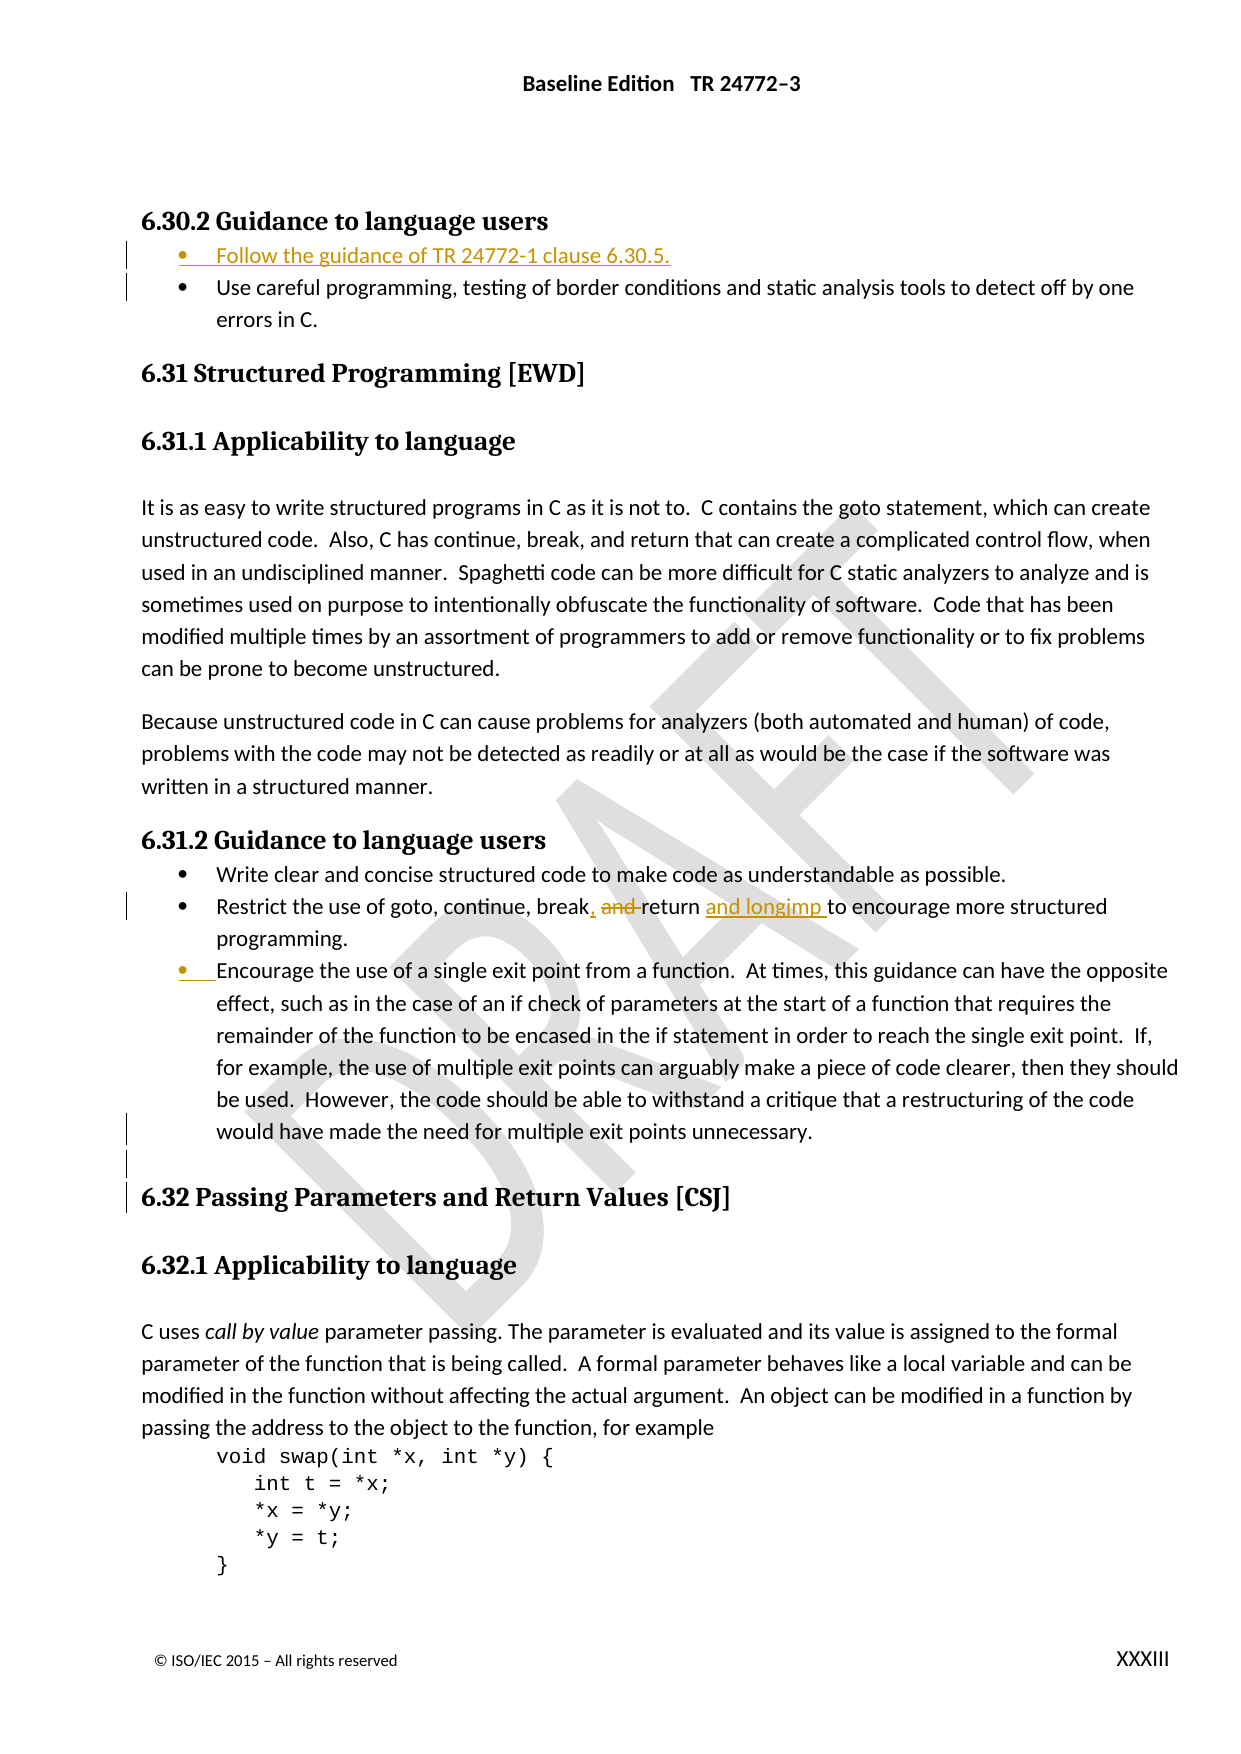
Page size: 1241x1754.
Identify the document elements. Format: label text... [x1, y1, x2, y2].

text *x = *y; [141, 1500, 1182, 1524]
list Encourage the use of a single exit point from a function. At times, this guidance can have the opposite effect, such as in the case of an if check of parameters at the start of a function that requires the remainder of the function to be encased in the if statement in order to reach the single exit point. If, for example, the use of multiple exit points can arguably make a piece of code clearer, then they should be used. However, the code should be able to withstand a critique that a restructuring of the code would have made the need for multiple exit points unnecessary. [178, 956, 1182, 1145]
subtitle 6.31 Structured Programming [EWD] [141, 358, 1182, 389]
list Restrict the use of goto, continue, break return to encourage more structured programming. [178, 892, 1182, 952]
list Use careful programming, testing of border conditions and static analysis tools to detect off by one errors in C. [178, 273, 1182, 333]
text void swap(int *x, int *y) { [141, 1446, 1182, 1469]
subtitle 6.31.2 Guidance to language users [141, 825, 1182, 856]
subtitle 6.32.1 Applicability to language [141, 1250, 1182, 1281]
subtitle 6.30.2 Guidance to language users [141, 206, 1182, 237]
text Because unstructured code in C can cause problems for analyzers (both automated and human) of code, problems with the code may not be detected as readily or at all as would be the case if the software was written in a structured manner. [141, 707, 1182, 800]
text *y = t; [141, 1527, 1182, 1551]
text int t = *x; [141, 1473, 1182, 1497]
list Write clear and concise structured code to make code as understandable as possible. [178, 860, 1182, 888]
text } [141, 1554, 1182, 1578]
text It is as easy to write structured programs in C as it is not to. C contains the goto statement, which can create unstructured code. Also, C has continue, break, and return that can create a complicated control flow, when used in an undisciplined manner. Spaghetti code can be more difficult for C static analyzers to analyze and is sometimes used on purpose to intentionally obfuscate the functionality of software. Code that has been modified multiple times by an assortment of programmers to add or remove functionality or to fix problems can be prone to become unstructured. [141, 493, 1182, 682]
subtitle 6.32 Passing Parameters and Return Values [CSJ] [141, 1182, 1182, 1213]
subtitle 6.31.1 Applicability to language [141, 426, 1182, 457]
text C uses call by value parameter passing. The parameter is evaluated and its value is assigned to the formal parameter of the function that is being called. A formal parameter behaves like a local variable and can be modified in the function without affecting the actual argument. An object can be modified in a function by passing the address to the object to the function, for example [141, 1317, 1182, 1442]
